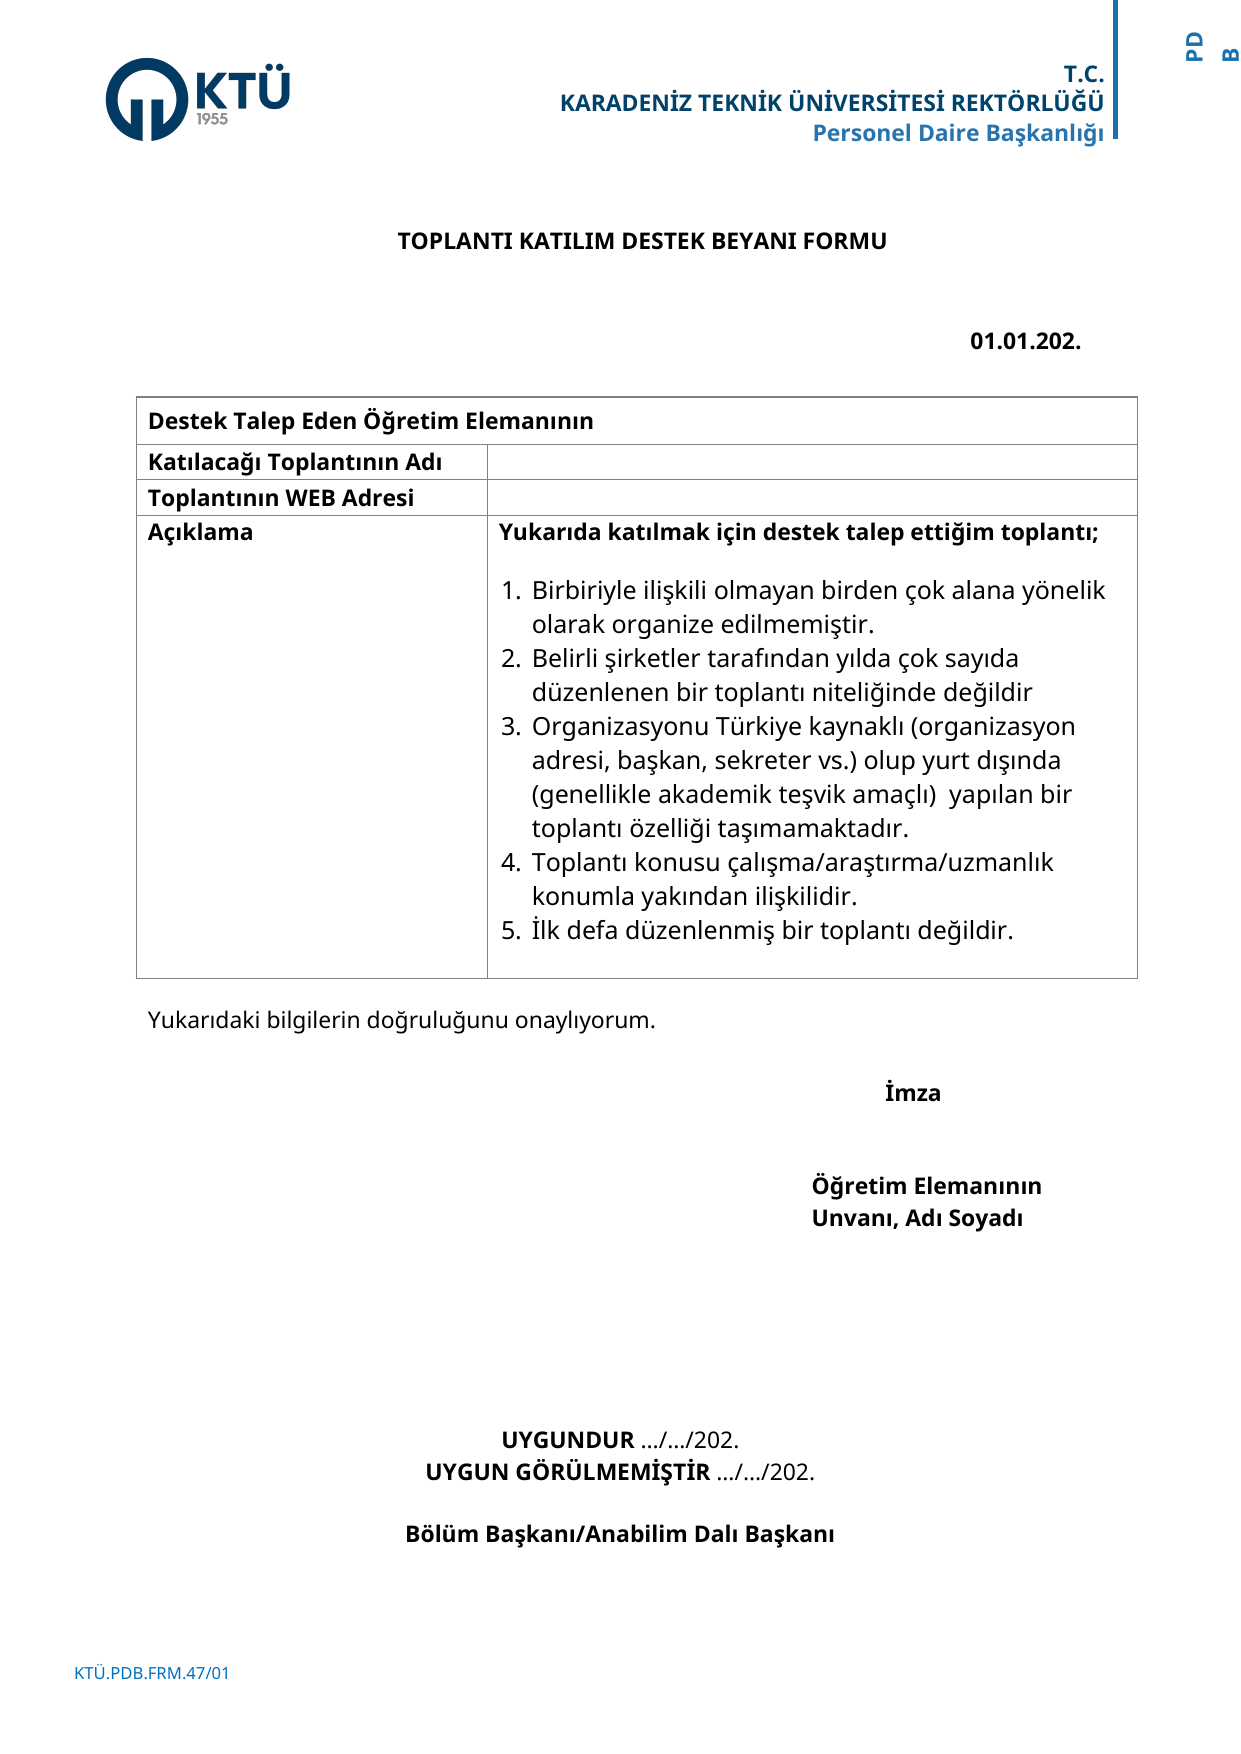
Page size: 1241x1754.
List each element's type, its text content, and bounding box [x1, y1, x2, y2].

text UYGUNDUR …/…/202. [148, 1424, 1092, 1456]
text 01.01.202. [148, 324, 1092, 356]
table_header Destek Talep Eden Öğretim Elemanının [137, 398, 1137, 444]
text TOPLANTI KATILIM DESTEK BEYANI FORMU [148, 225, 1137, 256]
table_cell [488, 480, 1137, 514]
table_cell [488, 445, 1137, 479]
text Yukarıdaki bilgilerin doğruluğunu onaylıyorum. [148, 1004, 1092, 1036]
table_cell Katılacağı Toplantının Adı [137, 445, 487, 479]
text UYGUN GÖRÜLMEMİŞTİR …/…/202. [148, 1456, 1092, 1487]
table_cell Açıklama [137, 516, 487, 978]
text Öğretim Elemanının Unvanı, Adı Soyadı [811, 1170, 1092, 1233]
table_cell Toplantının WEB Adresi [137, 480, 487, 514]
text Bölüm Başkanı/Anabilim Dalı Başkanı [148, 1518, 1092, 1549]
table_cell Yukarıda katılmak için destek talep ettiğim toplantı; Birbiriyle ilişkili olmayan birden çok alana yönelik olarak organize edilmemiştir. Belirli şirketler tarafından yılda çok sayıda düzenlenen bir toplantı niteliğinde değildir Organizasyonu Türkiye kaynaklı (organizasyon adresi, başkan, sekreter vs.) olup yurt dışında (genellikle akademik teşvik amaçlı) yapılan bir toplantı özelliği taşımamaktadır. Toplantı konusu çalışma/araştırma/uzmanlık konumla yakından ilişkilidir. İlk defa düzenlenmiş bir toplantı değildir. [488, 516, 1137, 978]
text İmza [811, 1077, 1092, 1108]
picture [94, 46, 306, 153]
